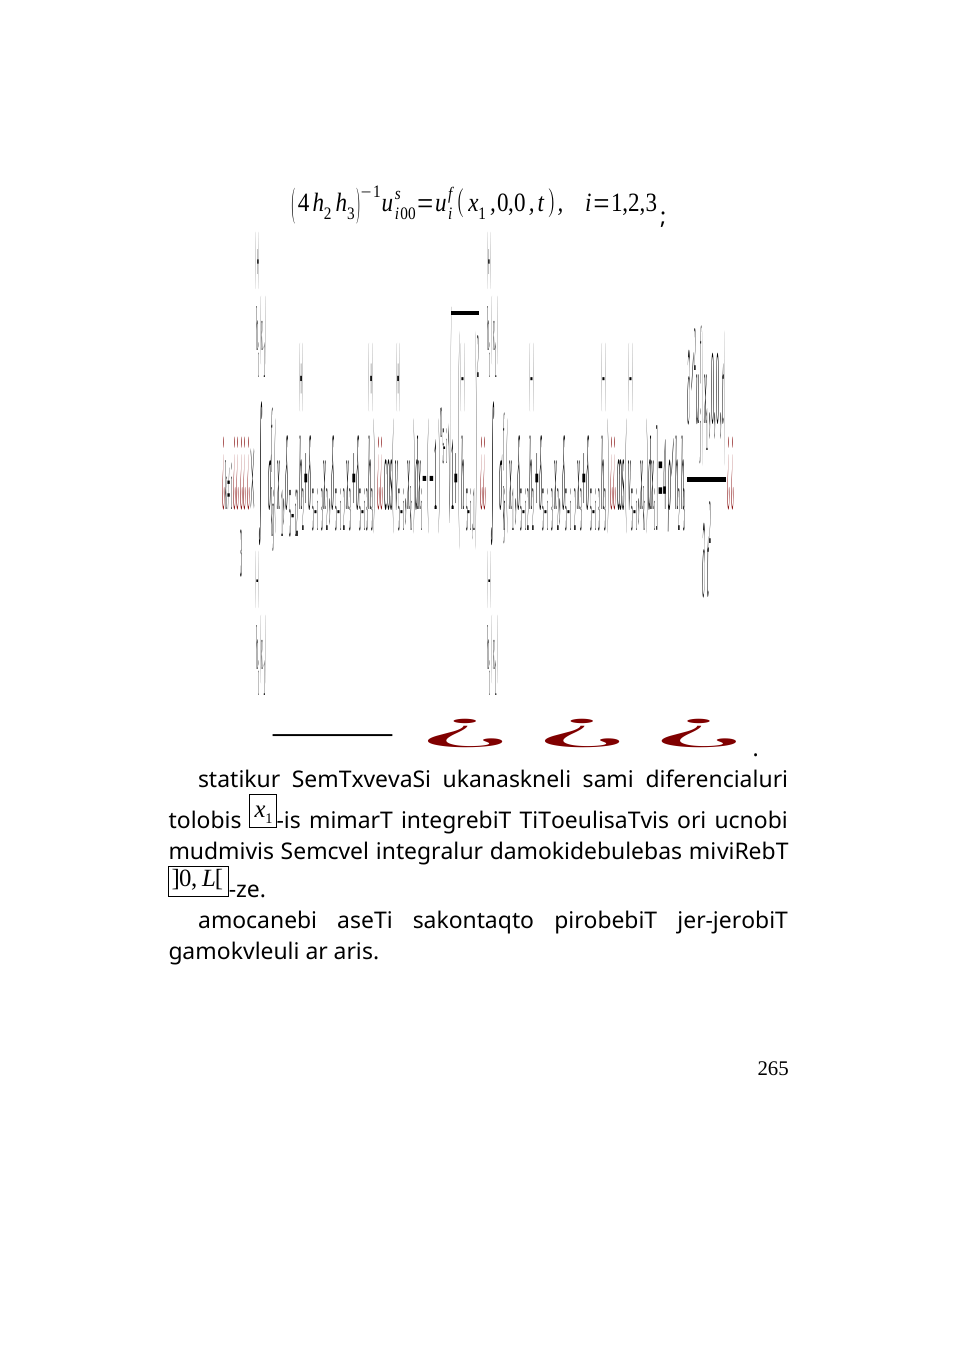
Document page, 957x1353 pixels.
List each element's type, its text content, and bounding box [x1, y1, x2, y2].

text amocanebi aseTi sakontaqto pirobebiT jer-jerobiT gamokvleuli ar aris. [168, 904, 788, 966]
text statikur SemTxvevaSi ukanaskneli sami diferencialuri tolobis -is mimarT integrebiT TiToeulisaTvis ori ucnobi mudmivis Semcvel integralur damokidebulebas miviRebT -ze. [168, 763, 788, 904]
text ; [168, 183, 788, 232]
text . [168, 711, 788, 763]
